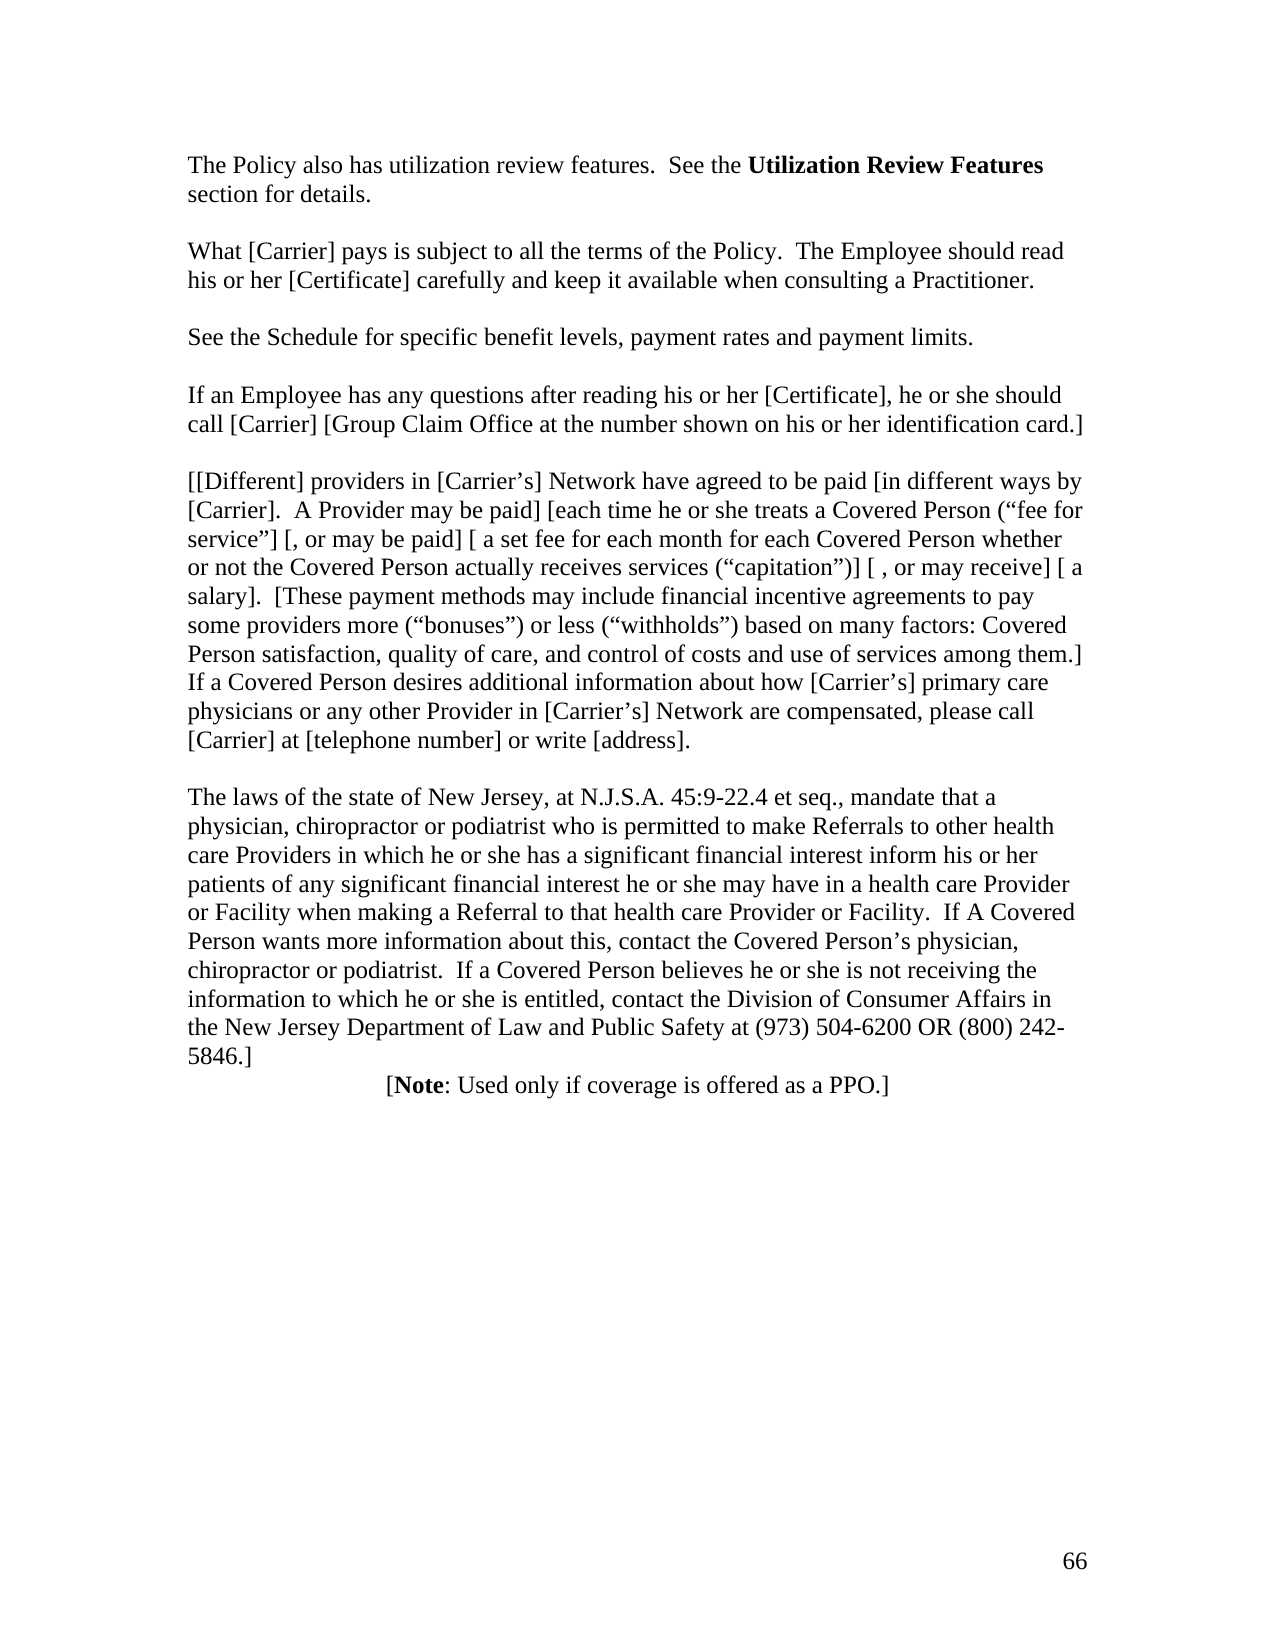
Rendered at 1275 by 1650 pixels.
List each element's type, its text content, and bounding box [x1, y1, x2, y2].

text [Note: Used only if coverage is offered as a PPO.] [187, 1070, 1087, 1099]
text See the Schedule for specific benefit levels, payment rates and payment limits. [187, 322, 1087, 351]
text What [Carrier] pays is subject to all the terms of the Policy. The Employee should read his or her [Certificate] carefully and keep it available when consulting a Practitioner. [187, 236, 1087, 294]
text The laws of the state of New Jersey, at N.J.S.A. 45:9-22.4 et seq., mandate that a physician, chiropractor or podiatrist who is permitted to make Referrals to other health care Providers in which he or she has a significant financial interest inform his or her patients of any significant financial interest he or she may have in a health care Provider or Facility when making a Referral to that health care Provider or Facility. If A Covered Person wants more information about this, contact the Covered Person’s physician, chiropractor or podiatrist. If a Covered Person believes he or she is not receiving the information to which he or she is entitled, contact the Division of Consumer Affairs in the New Jersey Department of Law and Public Safety at (973) 504-6200 OR (800) 242-5846.] [187, 782, 1087, 1070]
text The Policy also has utilization review features. See the Utilization Review Features section for details. [187, 150, 1087, 207]
text [[Different] providers in [Carrier’s] Network have agreed to be paid [in different ways by [Carrier]. A Provider may be paid] [each time he or she treats a Covered Person (“fee for service”] [, or may be paid] [ a set fee for each month for each Covered Person whether or not the Covered Person actually receives services (“capitation”)] [ , or may receive] [ a salary]. [These payment methods may include financial incentive agreements to pay some providers more (“bonuses”) or less (“withholds”) based on many factors: Covered Person satisfaction, quality of care, and control of costs and use of services among them.] If a Covered Person desires additional information about how [Carrier’s] primary care physicians or any other Provider in [Carrier’s] Network are compensated, please call [Carrier] at [telephone number] or write [address]. [187, 466, 1087, 754]
text If an Employee has any questions after reading his or her [Certificate], he or she should call [Carrier] [Group Claim Office at the number shown on his or her identification card.] [187, 380, 1087, 437]
